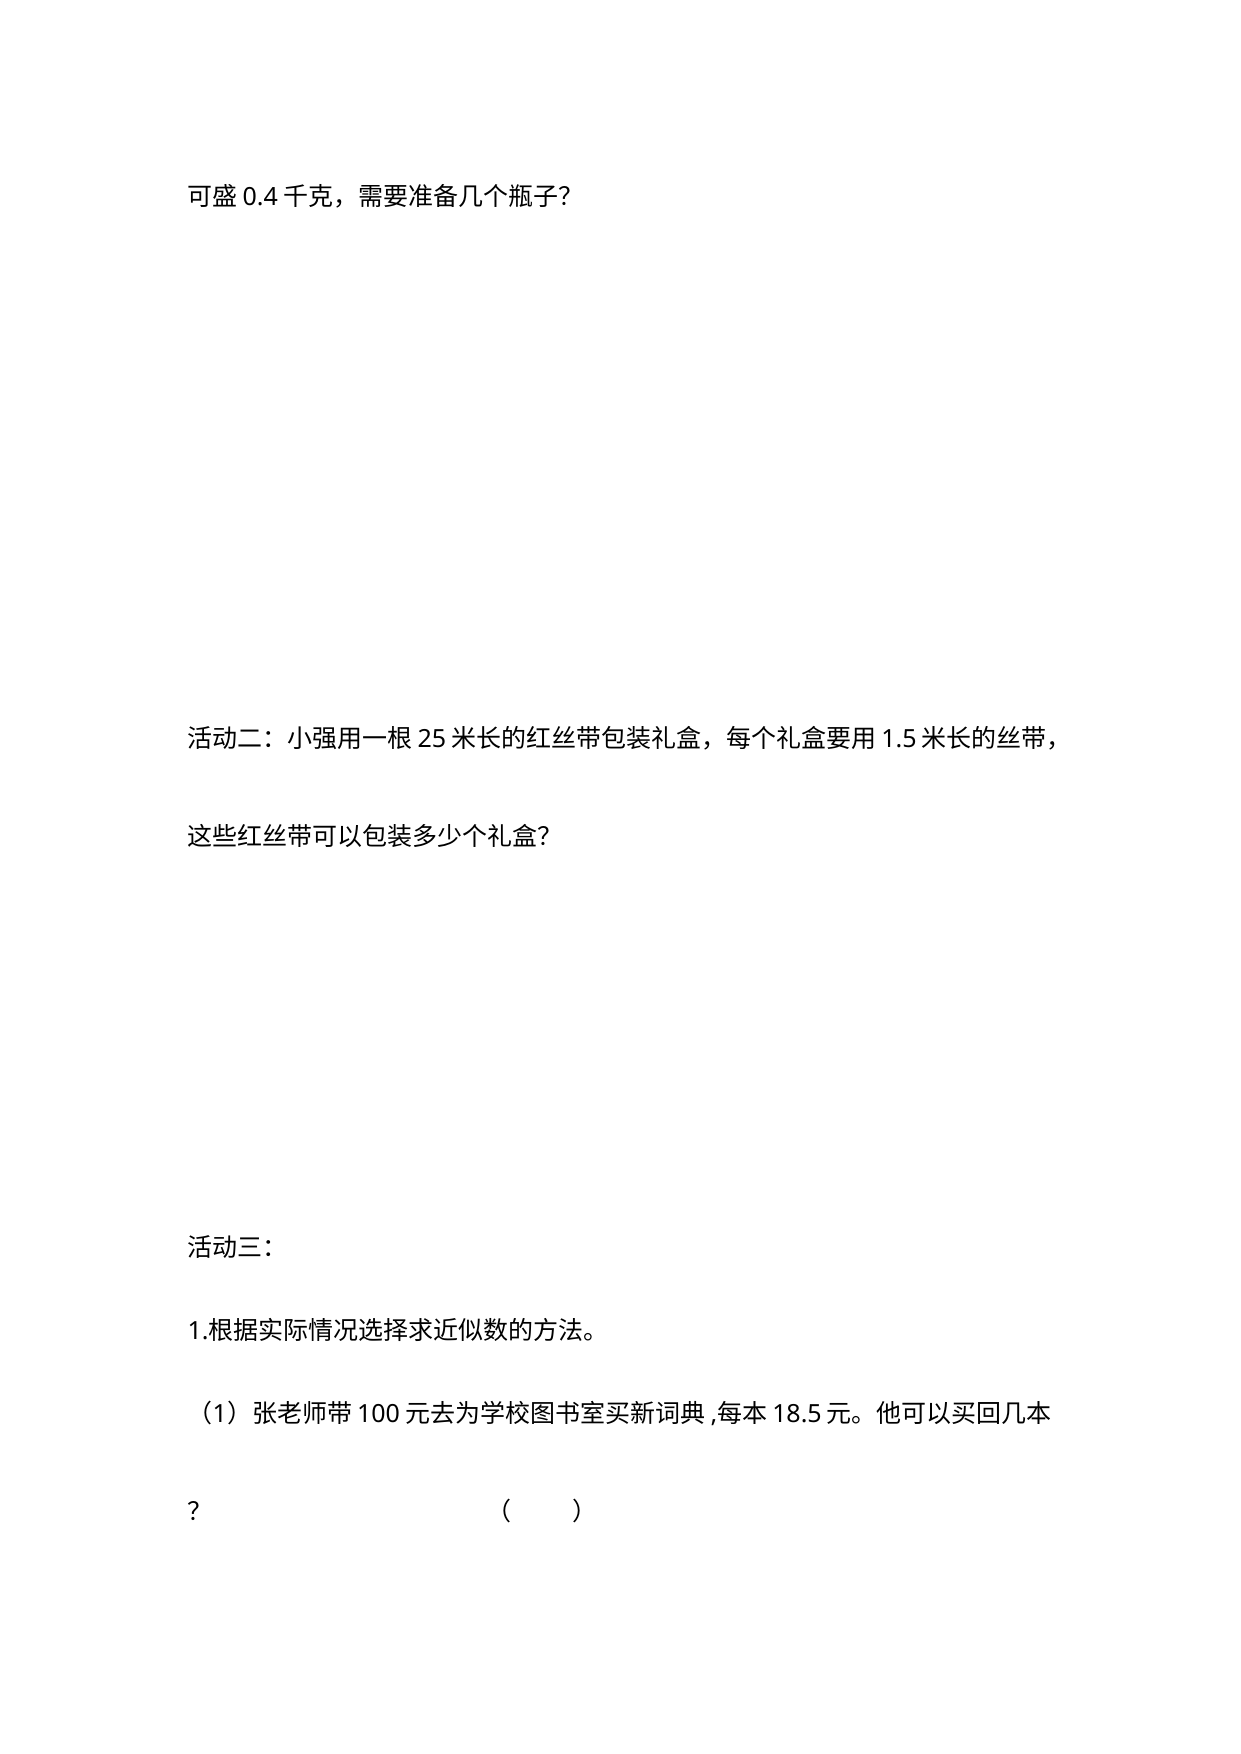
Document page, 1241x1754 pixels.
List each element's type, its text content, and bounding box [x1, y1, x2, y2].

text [187, 162, 1053, 227]
text 活动二：小强用一根25米长的红丝带包装礼盒，每个礼盒要用1.5米长的丝带，这些红丝带可以包装多少个礼盒？ [187, 704, 1053, 867]
text 1.根据实际情况选择求近似数的方法。 [187, 1296, 1053, 1361]
text 活动三： [187, 1213, 1053, 1278]
text （1）张老师带100元去为学校图书室买新词典 ,每本18.5元。他可以买回几本 ？ （ ） [187, 1379, 1053, 1542]
